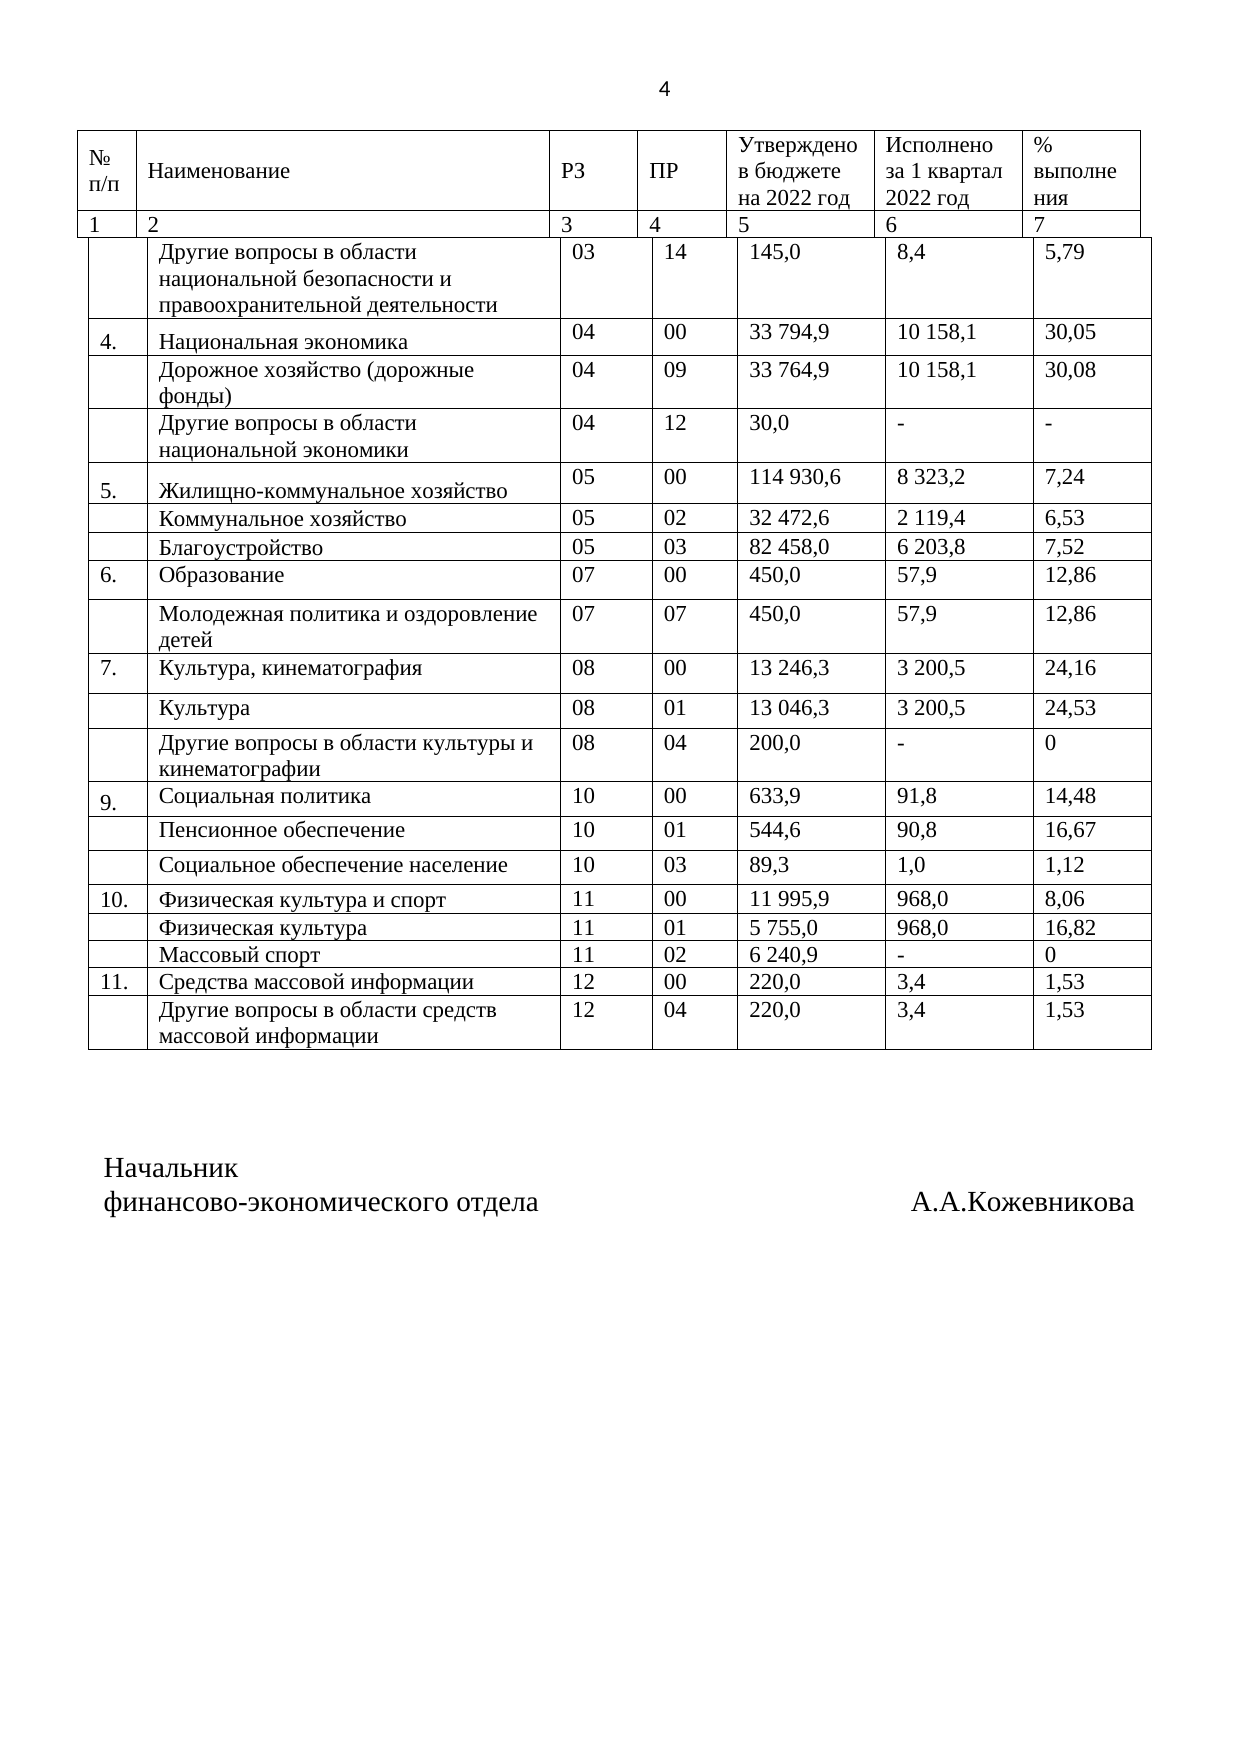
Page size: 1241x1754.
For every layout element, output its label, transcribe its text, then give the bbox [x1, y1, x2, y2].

table_cell - [1034, 409, 1151, 462]
table_cell 12,86 [1034, 561, 1151, 599]
table_cell Другие вопросы в области средств массовой информации [148, 996, 560, 1048]
table_cell 90,8 [886, 817, 1033, 850]
table_cell Дорожное хозяйство (дорожные фонды) [148, 356, 560, 408]
table_cell 07 [653, 600, 737, 652]
table_header Наименование [137, 131, 549, 210]
table_cell 114 930,6 [738, 463, 885, 503]
table_cell 05 [561, 533, 652, 560]
table_cell 1,53 [1034, 968, 1151, 995]
table_cell 2 119,4 [886, 504, 1033, 532]
table_cell Коммунальное хозяйство [148, 504, 560, 532]
table_cell - [886, 729, 1033, 781]
table_cell [89, 851, 147, 884]
table_cell 16,67 [1034, 817, 1151, 850]
table_cell 8,06 [1034, 885, 1151, 912]
table_cell 9. [89, 782, 147, 816]
table_cell Культура, кинематография [148, 654, 560, 693]
table_cell 82 458,0 [738, 533, 885, 560]
table_header РЗ [550, 131, 637, 210]
table_cell 10 158,1 [886, 319, 1033, 354]
table_cell 7. [89, 654, 147, 693]
table_cell 00 [653, 319, 737, 354]
table_cell 08 [561, 654, 652, 693]
table_cell Физическая культура [148, 914, 560, 940]
table_cell - [886, 941, 1033, 967]
table_cell 02 [653, 941, 737, 967]
table_cell 12,86 [1034, 600, 1151, 652]
table_cell - [886, 409, 1033, 462]
table_header % выполнения [1023, 131, 1140, 210]
table_cell [89, 694, 147, 727]
table_cell 91,8 [886, 782, 1033, 816]
table_cell 5. [89, 463, 147, 503]
table_cell 1,12 [1034, 851, 1151, 884]
table_cell Средства массовой информации [148, 968, 560, 995]
table_cell 10 158,1 [886, 356, 1033, 408]
table_cell 03 [653, 533, 737, 560]
text финансово-экономического отдела А.А.Кожевникова [103, 1184, 1152, 1217]
table_cell Социальная политика [148, 782, 560, 816]
table_cell 7 [1023, 211, 1140, 237]
table_cell 450,0 [738, 600, 885, 652]
table_cell 6 203,8 [886, 533, 1033, 560]
table_cell [89, 600, 147, 652]
table_header ПР [638, 131, 726, 210]
table_cell 33 794,9 [738, 319, 885, 354]
table_cell 33 764,9 [738, 356, 885, 408]
table_cell 00 [653, 782, 737, 816]
table_header Исполнено за 1 квартал 2022 год [875, 131, 1022, 210]
table_cell 00 [653, 561, 737, 599]
table_cell 04 [561, 319, 652, 354]
table_cell 04 [561, 356, 652, 408]
table_cell [89, 356, 147, 408]
table_cell 09 [653, 356, 737, 408]
table_cell 16,82 [1034, 914, 1151, 940]
table_cell Физическая культура и спорт [148, 885, 560, 912]
table_cell 3 200,5 [886, 694, 1033, 727]
table_cell 10 [561, 851, 652, 884]
table_cell 07 [561, 561, 652, 599]
table_cell Молодежная политика и оздоровление детей [148, 600, 560, 652]
table_cell 08 [561, 694, 652, 727]
table_cell 220,0 [738, 968, 885, 995]
table_cell 02 [653, 504, 737, 532]
table_cell 13 246,3 [738, 654, 885, 693]
table_cell 30,05 [1034, 319, 1151, 354]
table_cell 30,0 [738, 409, 885, 462]
table_cell Культура [148, 694, 560, 727]
table_cell 6. [89, 561, 147, 599]
table_cell 11 [561, 885, 652, 912]
table_cell Жилищно-коммунальное хозяйство [148, 463, 560, 503]
table_cell 1,53 [1034, 996, 1151, 1048]
table_cell 11 [561, 941, 652, 967]
table_cell 00 [653, 463, 737, 503]
table_cell 6,53 [1034, 504, 1151, 532]
table_cell Пенсионное обеспечение [148, 817, 560, 850]
table_cell 0 [1034, 941, 1151, 967]
table_cell Массовый спорт [148, 941, 560, 967]
table_cell [89, 729, 147, 781]
table_cell Образование [148, 561, 560, 599]
table_cell Национальная экономика [148, 319, 560, 354]
table_cell [89, 504, 147, 532]
table_cell 05 [561, 463, 652, 503]
table_cell [89, 941, 147, 967]
table_cell [89, 533, 147, 560]
table_cell 13 046,3 [738, 694, 885, 727]
table_cell 3,4 [886, 968, 1033, 995]
table_cell 7,52 [1034, 533, 1151, 560]
table_header Утверждено в бюджете на 2022 год [727, 131, 874, 210]
table_cell 30,08 [1034, 356, 1151, 408]
text Начальник [103, 1150, 1152, 1184]
table_cell 0 [1034, 729, 1151, 781]
table_cell 12 [653, 409, 737, 462]
table_cell [89, 817, 147, 850]
table_cell 633,9 [738, 782, 885, 816]
table_cell 24,53 [1034, 694, 1151, 727]
table_cell 08 [561, 729, 652, 781]
table_cell 2 [137, 211, 549, 237]
table_cell 968,0 [886, 885, 1033, 912]
table_cell 12 [561, 996, 652, 1048]
table_header № п/п [78, 131, 136, 210]
table_cell 04 [653, 729, 737, 781]
table_cell Другие вопросы в области культуры и кинематографии [148, 729, 560, 781]
table_cell 32 472,6 [738, 504, 885, 532]
table_cell 5 755,0 [738, 914, 885, 940]
table_cell 4. [89, 319, 147, 354]
table_cell 04 [653, 996, 737, 1048]
table_cell 00 [653, 968, 737, 995]
table_cell Другие вопросы в области национальной экономики [148, 409, 560, 462]
table_cell Социальное обеспечение население [148, 851, 560, 884]
table_cell 6 [875, 211, 1022, 237]
table_cell 544,6 [738, 817, 885, 850]
table_cell 11 [561, 914, 652, 940]
table_cell 24,16 [1034, 654, 1151, 693]
table_cell 05 [561, 504, 652, 532]
table_cell 14,48 [1034, 782, 1151, 816]
table_cell [89, 996, 147, 1048]
table_cell Другие вопросы в области национальной безопасности и правоохранительной деятельности [148, 238, 560, 317]
table_cell 1 [78, 211, 136, 237]
table_cell 01 [653, 817, 737, 850]
table_cell 8 323,2 [886, 463, 1033, 503]
table_cell 200,0 [738, 729, 885, 781]
table_cell Благоустройство [148, 533, 560, 560]
table_cell 00 [653, 654, 737, 693]
table_cell 7,24 [1034, 463, 1151, 503]
table_cell 04 [561, 409, 652, 462]
table_cell 10. [89, 885, 147, 912]
table_cell 01 [653, 914, 737, 940]
table_cell 4 [638, 211, 726, 237]
table_cell 145,0 [738, 238, 885, 317]
table_cell 57,9 [886, 561, 1033, 599]
table_cell 89,3 [738, 851, 885, 884]
table_cell 3 200,5 [886, 654, 1033, 693]
table_cell 01 [653, 694, 737, 727]
table_cell 03 [653, 851, 737, 884]
table_cell 00 [653, 885, 737, 912]
table_cell 450,0 [738, 561, 885, 599]
table_cell 11 995,9 [738, 885, 885, 912]
table_cell 8,4 [886, 238, 1033, 317]
table_cell 14 [653, 238, 737, 317]
table_cell 5 [727, 211, 874, 237]
table_cell [89, 409, 147, 462]
table_cell 10 [561, 817, 652, 850]
table_cell 220,0 [738, 996, 885, 1048]
table_cell 12 [561, 968, 652, 995]
table_cell [89, 238, 147, 317]
table_cell 03 [561, 238, 652, 317]
table_cell 6 240,9 [738, 941, 885, 967]
table_cell 10 [561, 782, 652, 816]
table_cell 5,79 [1034, 238, 1151, 317]
table_cell 11. [89, 968, 147, 995]
table_cell [89, 914, 147, 940]
table_cell 3,4 [886, 996, 1033, 1048]
table_cell 1,0 [886, 851, 1033, 884]
table_cell 07 [561, 600, 652, 652]
table_cell 57,9 [886, 600, 1033, 652]
table_cell 968,0 [886, 914, 1033, 940]
table_cell 3 [550, 211, 637, 237]
